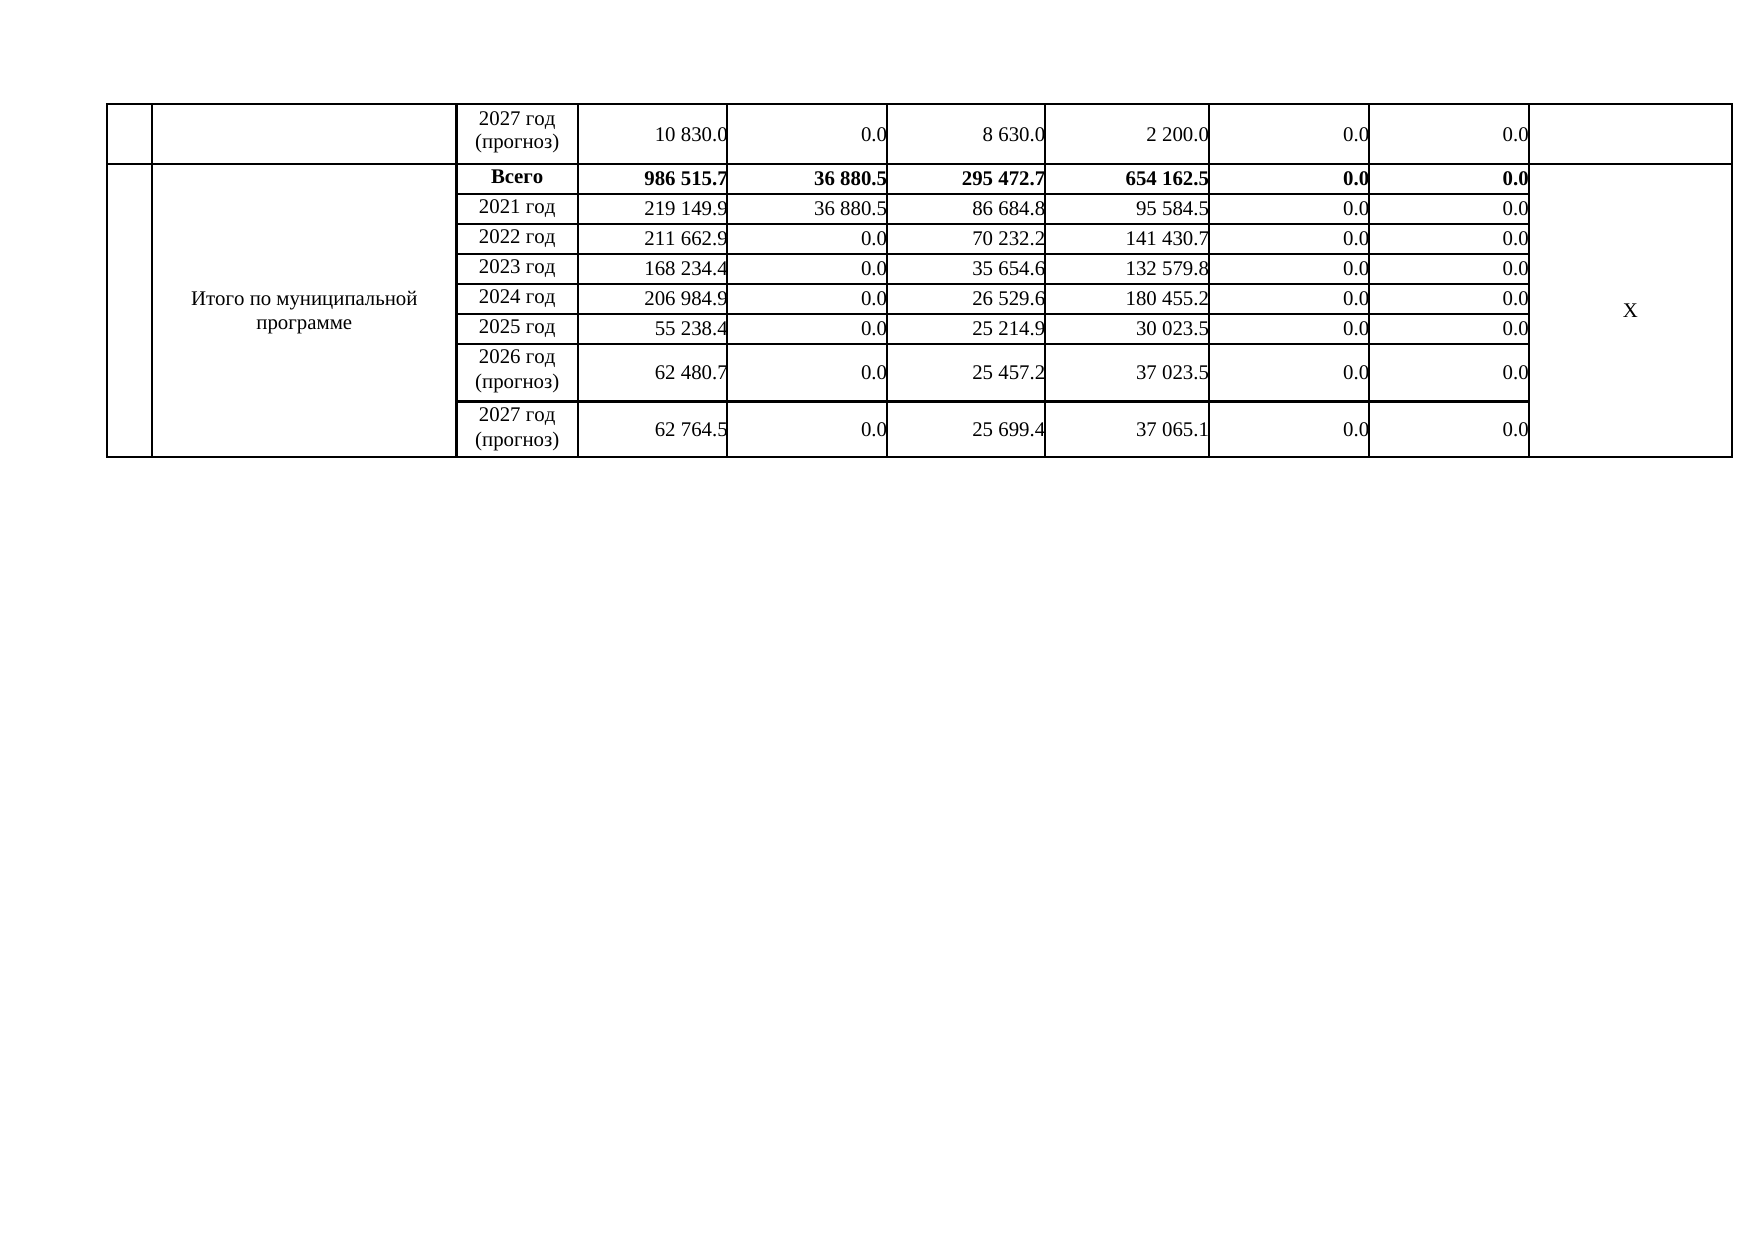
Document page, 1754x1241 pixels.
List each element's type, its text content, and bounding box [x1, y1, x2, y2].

table_cell Всего [458, 165, 577, 192]
table_cell 2022 год [458, 225, 577, 252]
table_cell 211 662.9 [579, 225, 726, 252]
table_cell 206 984.9 [579, 285, 726, 312]
table_cell 0.0 [1210, 105, 1368, 162]
table_cell 0.0 [1370, 285, 1528, 312]
table_cell 0.0 [1370, 345, 1528, 400]
table_cell 168 234.4 [579, 255, 726, 282]
table_cell 0.0 [1210, 403, 1368, 456]
table_cell 0.0 [728, 105, 886, 162]
table_cell 62 480.7 [579, 345, 726, 400]
table_cell 95 584.5 [1046, 195, 1208, 222]
table_cell 2026 год (прогноз) [458, 345, 577, 400]
table_cell 141 430.7 [1046, 225, 1208, 252]
table_cell 36 880.5 [728, 195, 886, 222]
table_cell 25 457.2 [888, 345, 1044, 400]
table_cell 30 023.5 [1046, 315, 1208, 342]
table_cell 0.0 [1210, 345, 1368, 400]
table_cell 219 149.9 [579, 195, 726, 222]
table_cell 36 880.5 [728, 165, 886, 192]
table_cell 0.0 [1370, 403, 1528, 456]
table_cell 10 830.0 [579, 105, 726, 162]
table_cell 0.0 [728, 255, 886, 282]
table_cell [108, 165, 151, 456]
table_cell 37 065.1 [1046, 403, 1208, 456]
table_cell 0.0 [728, 225, 886, 252]
table_cell 55 238.4 [579, 315, 726, 342]
table_cell 8 630.0 [888, 105, 1044, 162]
table_cell 0.0 [1210, 315, 1368, 342]
table_cell 2021 год [458, 195, 577, 222]
table_cell 0.0 [728, 403, 886, 456]
table_cell 70 232.2 [888, 225, 1044, 252]
table_cell 26 529.6 [888, 285, 1044, 312]
table_cell 2027 год (прогноз) [458, 105, 577, 162]
table_cell 25 214.9 [888, 315, 1044, 342]
table_cell 35 654.6 [888, 255, 1044, 282]
table_cell 2027 год (прогноз) [458, 403, 577, 456]
table_cell 0.0 [1370, 165, 1528, 192]
table_cell 132 579.8 [1046, 255, 1208, 282]
table_cell 2024 год [458, 285, 577, 312]
table_cell 0.0 [728, 345, 886, 400]
table_cell 2 200.0 [1046, 105, 1208, 162]
table_cell 86 684.8 [888, 195, 1044, 222]
table_cell 0.0 [1370, 315, 1528, 342]
table_cell 0.0 [1210, 255, 1368, 282]
table_cell 295 472.7 [888, 165, 1044, 192]
table_cell 180 455.2 [1046, 285, 1208, 312]
table_cell 0.0 [1210, 285, 1368, 312]
table_cell 654 162.5 [1046, 165, 1208, 192]
table_cell Итого по муниципальной программе [153, 165, 455, 456]
table_cell 0.0 [1210, 195, 1368, 222]
table_cell 62 764.5 [579, 403, 726, 456]
table_cell 0.0 [1370, 105, 1528, 162]
table_cell 0.0 [1370, 195, 1528, 222]
table_cell 0.0 [1370, 255, 1528, 282]
table_cell 25 699.4 [888, 403, 1044, 456]
table_cell 0.0 [728, 285, 886, 312]
table_cell 0.0 [1210, 225, 1368, 252]
table_cell 37 023.5 [1046, 345, 1208, 400]
table_cell 0.0 [1370, 225, 1528, 252]
table_cell Х [1530, 165, 1731, 456]
table_cell 2025 год [458, 315, 577, 342]
table_cell 2023 год [458, 255, 577, 282]
table_cell 0.0 [728, 315, 886, 342]
table_cell 986 515.7 [579, 165, 726, 192]
table_cell 0.0 [1210, 165, 1368, 192]
